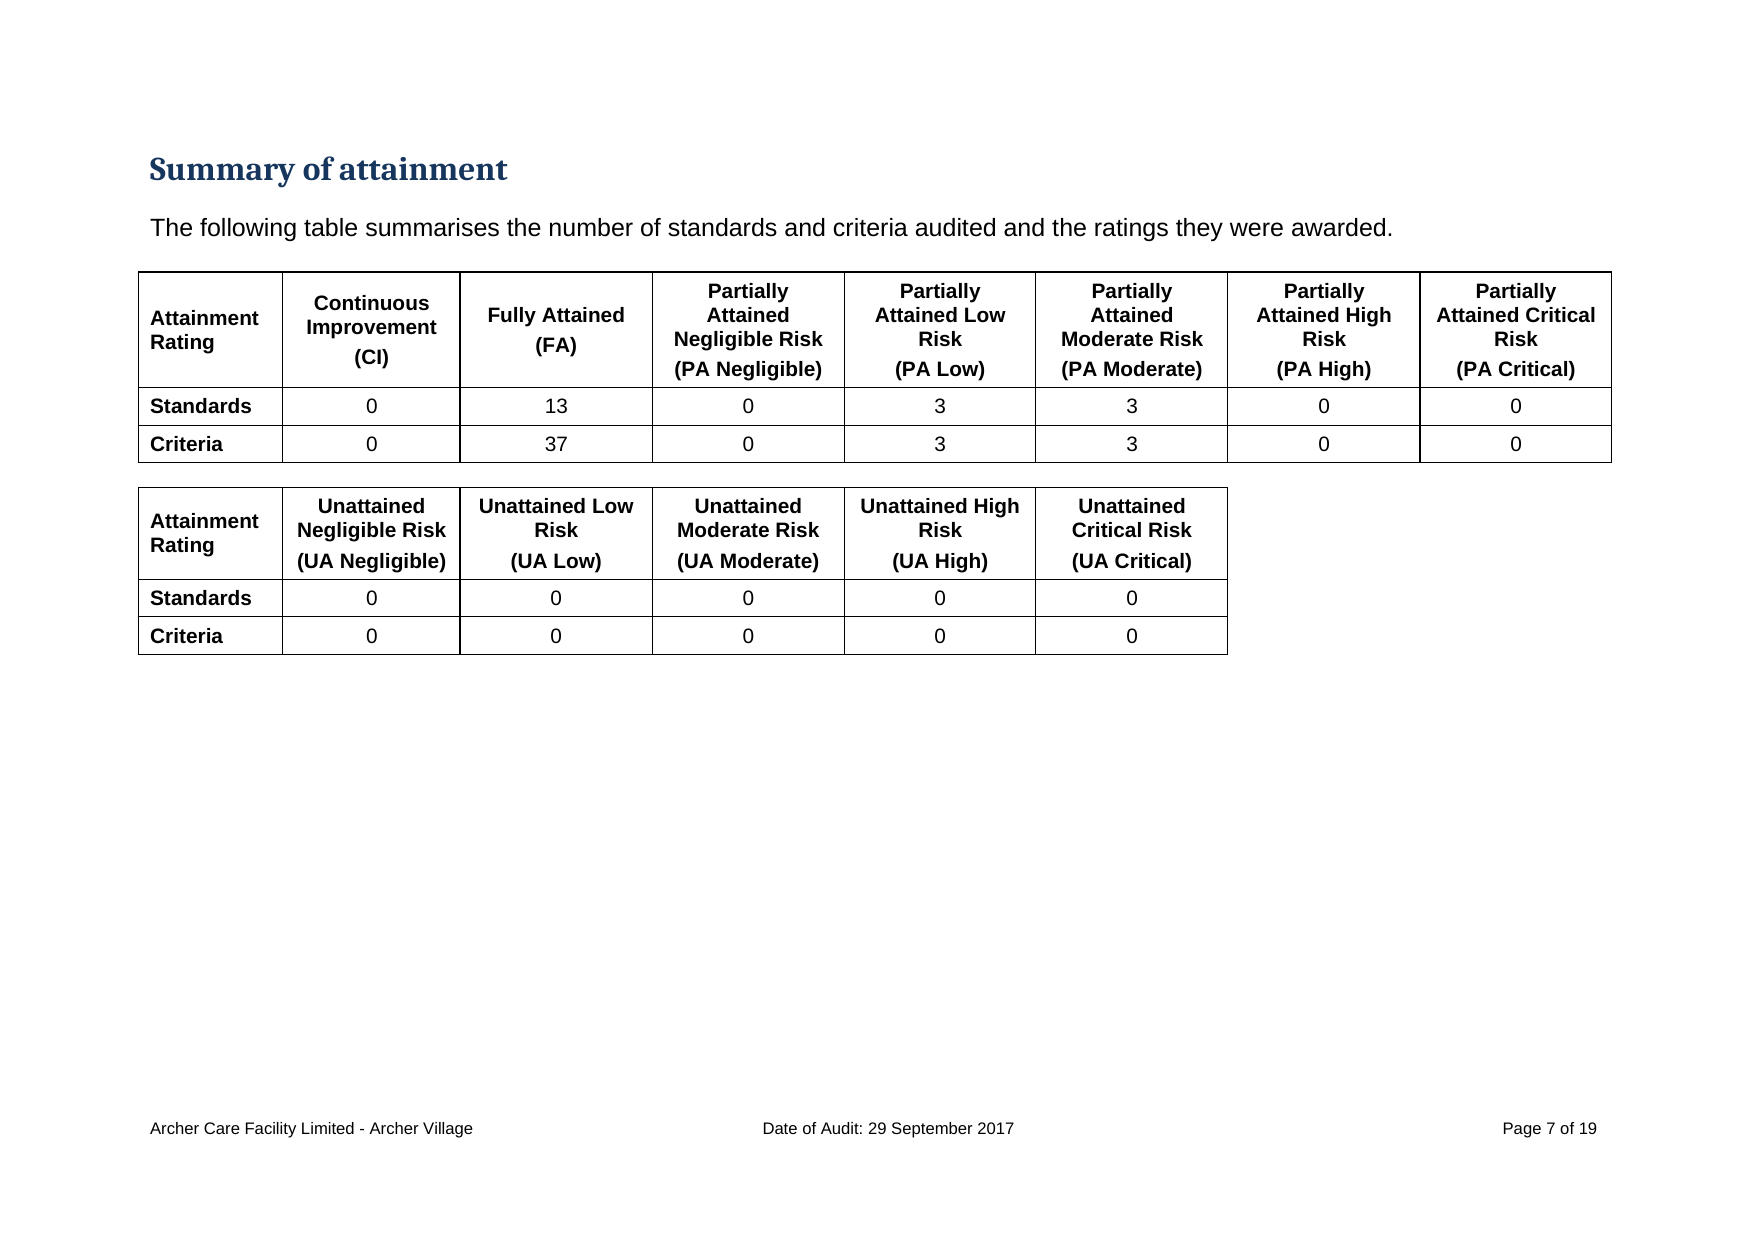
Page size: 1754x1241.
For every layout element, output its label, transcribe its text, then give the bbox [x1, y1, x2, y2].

table_cell 37 [461, 426, 652, 462]
table_header Fully Attained (FA) [461, 273, 652, 387]
table_cell Standards [139, 580, 282, 616]
table_cell 0 [1036, 580, 1227, 616]
table_cell 0 [283, 426, 459, 462]
table_cell 0 [653, 617, 844, 654]
table_header Partially Attained High Risk (PA High) [1228, 273, 1419, 387]
table_cell 0 [1036, 617, 1227, 654]
table_cell 0 [1228, 388, 1419, 424]
table_header Attainment Rating [139, 273, 282, 387]
table_cell 0 [653, 388, 844, 424]
table_cell 0 [283, 617, 459, 654]
table_cell 13 [461, 388, 652, 424]
table_cell 0 [461, 617, 652, 654]
table_header Continuous Improvement (CI) [283, 273, 459, 387]
table_cell 0 [845, 580, 1035, 616]
table_cell 0 [1421, 426, 1611, 462]
table_cell 3 [845, 388, 1035, 424]
table_header Attainment Rating [139, 488, 282, 579]
subtitle Summary of attainment [150, 150, 1604, 188]
table_cell 0 [1228, 426, 1419, 462]
table_header Partially Attained Critical Risk (PA Critical) [1421, 273, 1611, 387]
table_header Unattained Negligible Risk (UA Negligible) [283, 488, 459, 579]
table_cell 0 [283, 580, 459, 616]
table_cell 0 [283, 388, 459, 424]
table_header Partially Attained Low Risk (PA Low) [845, 273, 1035, 387]
text The following table summarises the number of standards and criteria audited and the ratings they were awarded. [150, 213, 1604, 242]
table_header Unattained Moderate Risk (UA Moderate) [653, 488, 844, 579]
table_cell Criteria [139, 426, 282, 462]
table_cell Criteria [139, 617, 282, 654]
table_cell 0 [653, 426, 844, 462]
table_header Unattained Critical Risk (UA Critical) [1036, 488, 1227, 579]
table_header Partially Attained Moderate Risk (PA Moderate) [1036, 273, 1227, 387]
table_cell 0 [461, 580, 652, 616]
table_header Unattained High Risk (UA High) [845, 488, 1035, 579]
table_cell 0 [653, 580, 844, 616]
table_header Partially Attained Negligible Risk (PA Negligible) [653, 273, 844, 387]
table_cell 3 [845, 426, 1035, 462]
table_header Unattained Low Risk (UA Low) [461, 488, 652, 579]
table_cell 3 [1036, 388, 1227, 424]
table_cell 0 [845, 617, 1035, 654]
table_cell 3 [1036, 426, 1227, 462]
table_cell Standards [139, 388, 282, 424]
table_cell 0 [1421, 388, 1611, 424]
